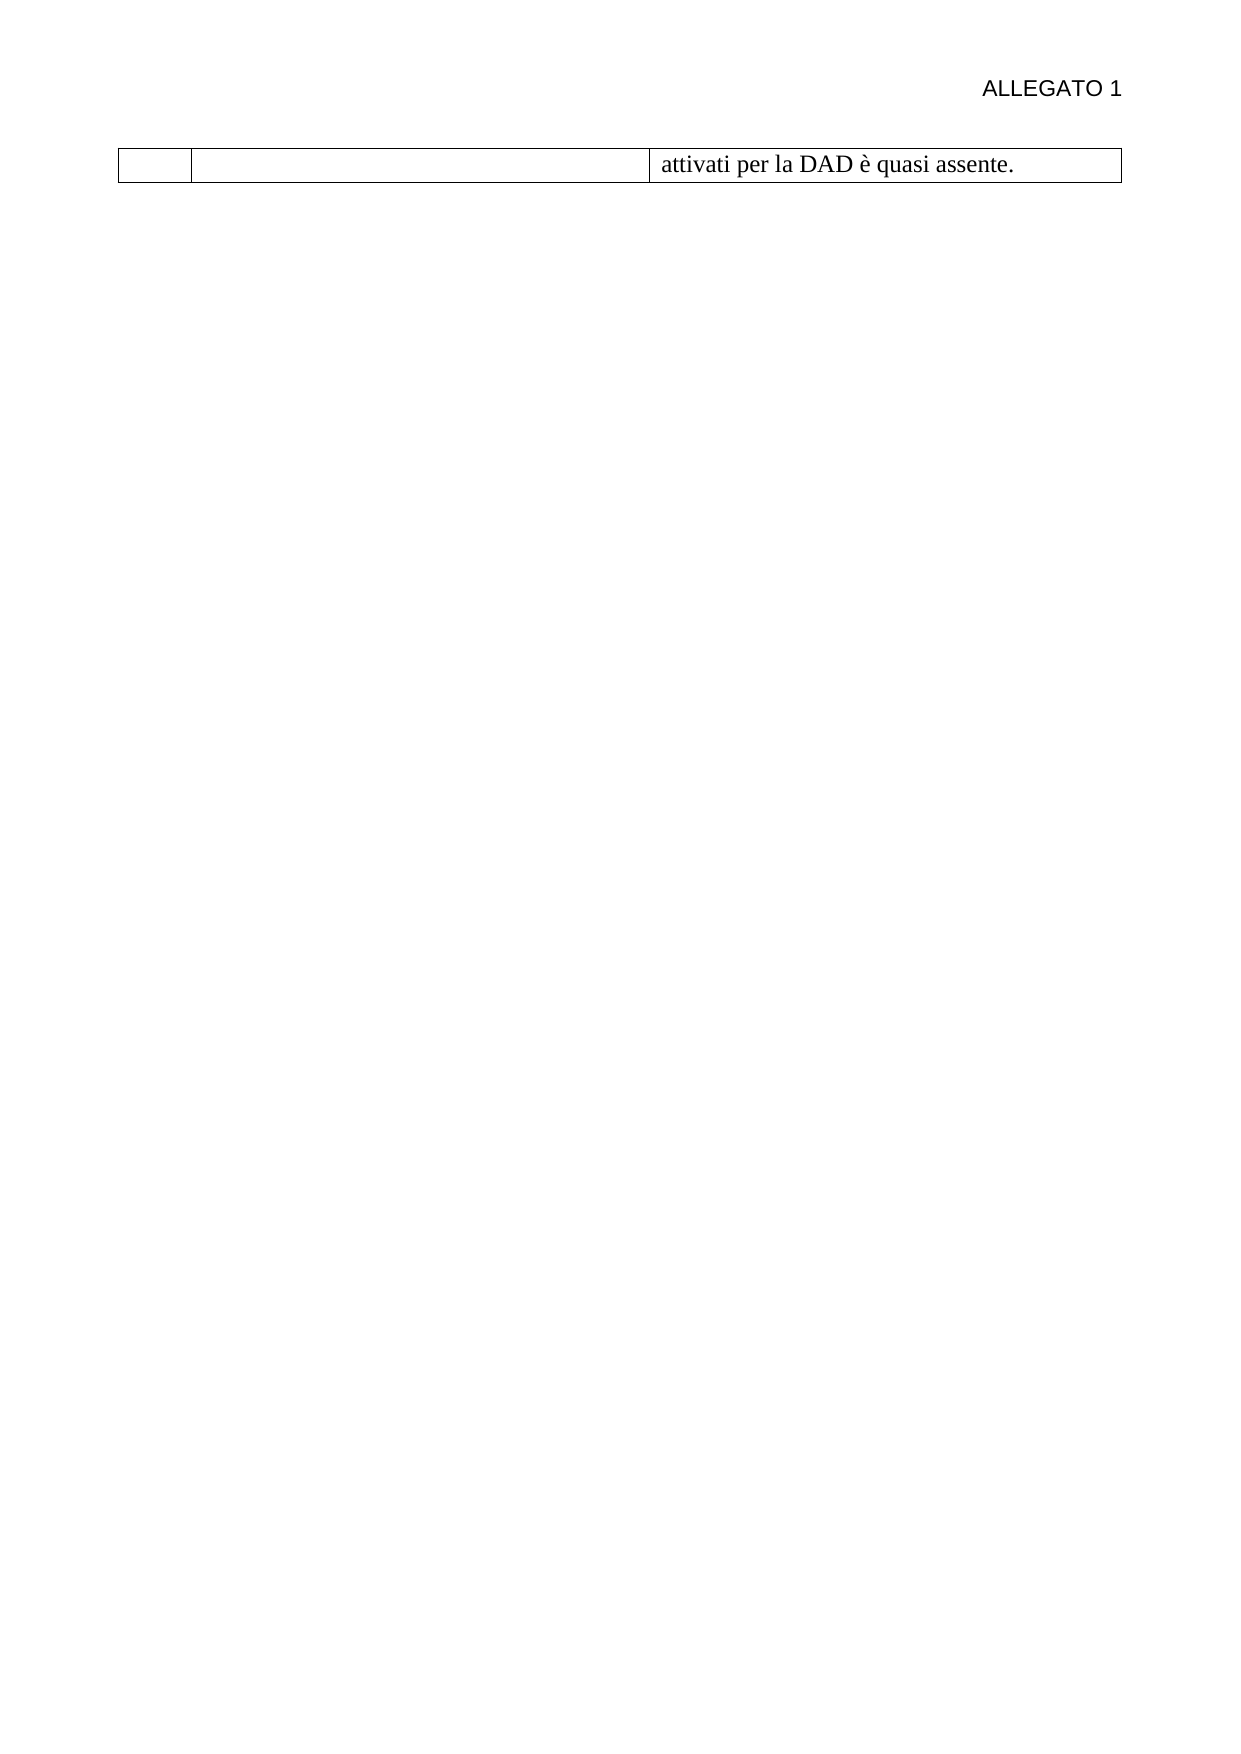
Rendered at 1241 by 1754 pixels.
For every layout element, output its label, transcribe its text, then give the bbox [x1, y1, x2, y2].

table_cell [192, 149, 649, 182]
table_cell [650, 149, 1121, 182]
table_cell 4 [119, 149, 191, 182]
